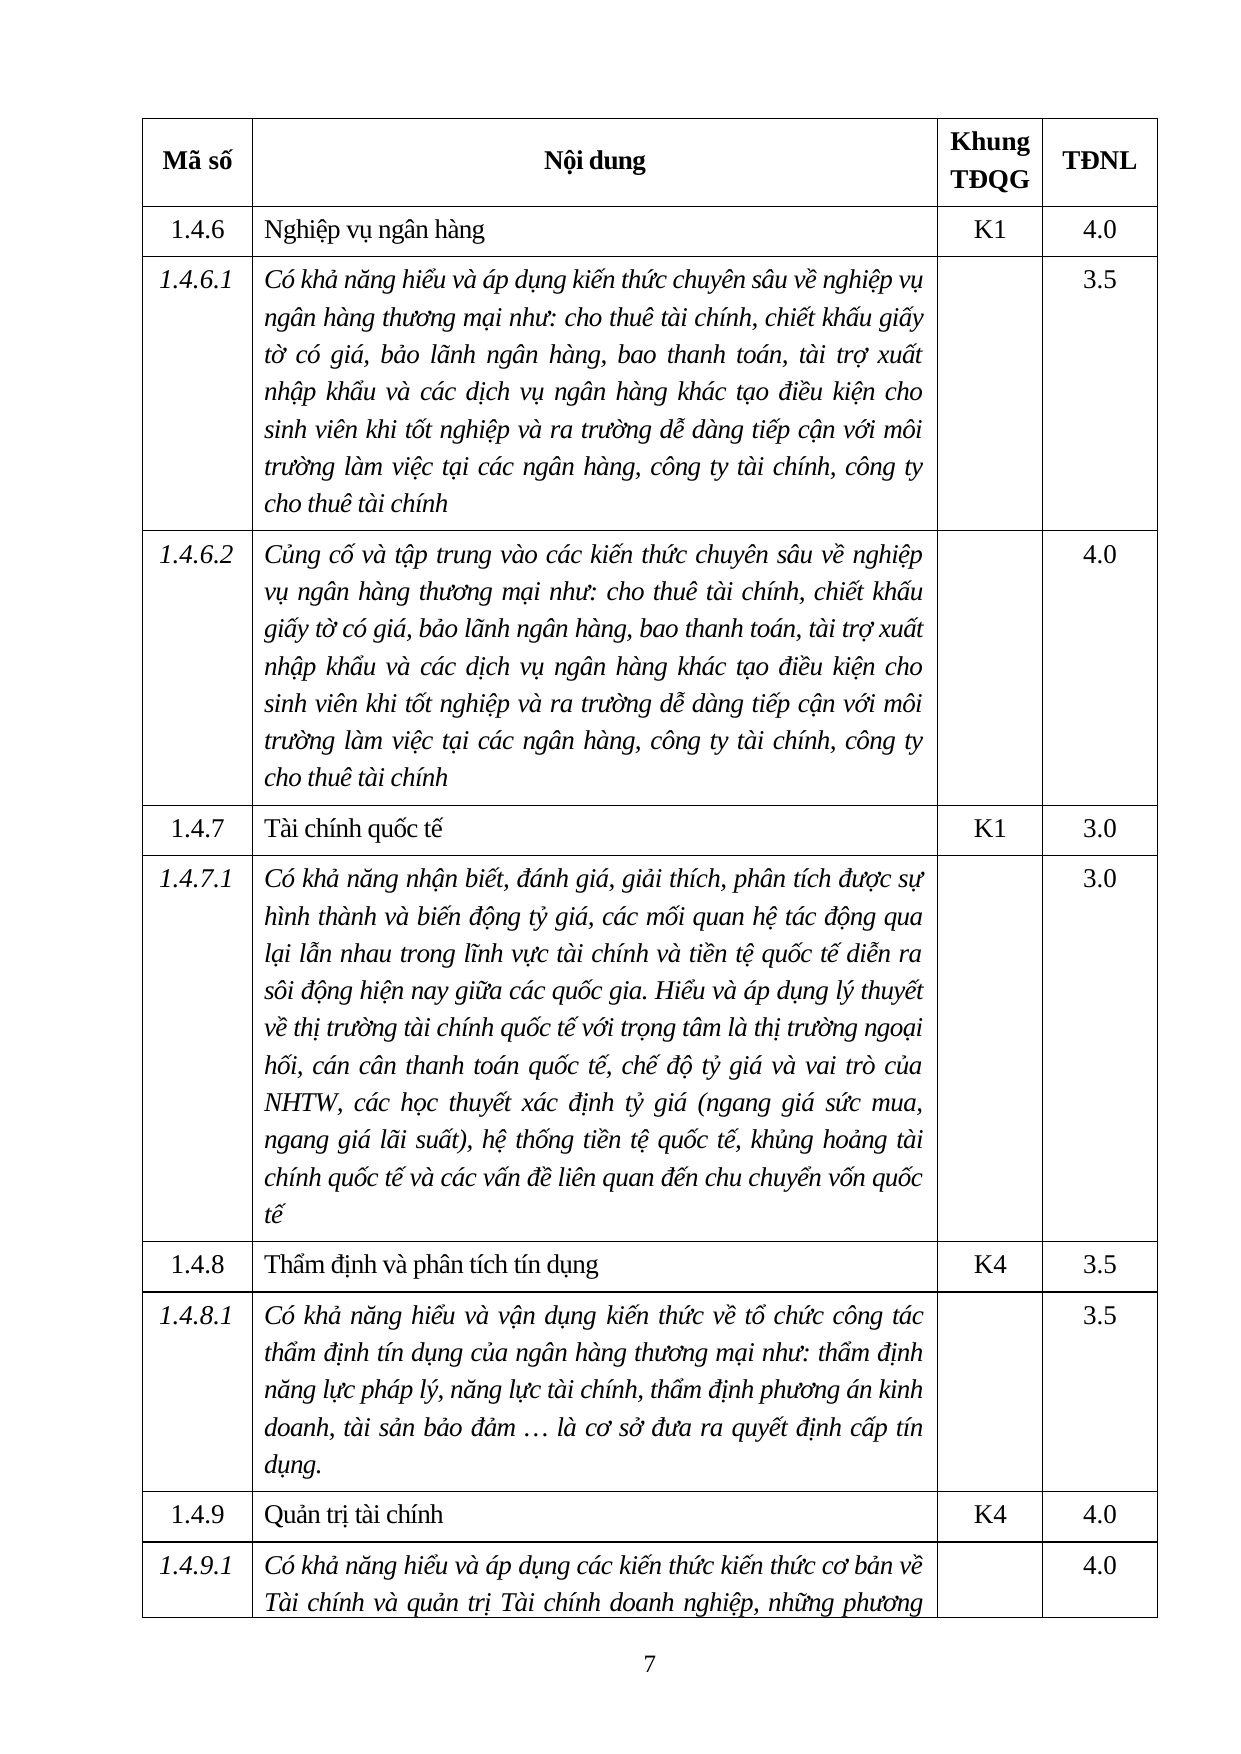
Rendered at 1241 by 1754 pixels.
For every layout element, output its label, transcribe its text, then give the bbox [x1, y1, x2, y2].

table_cell Có khả năng nhận biết, đánh giá, giải thích, phân tích được sự hình thành và biến động tỷ giá, các mối quan hệ tác động qua lại lẫn nhau trong lĩnh vực tài chính và tiền tệ quốc tế diễn ra sôi động hiện nay giữa các quốc gia. Hiểu và áp dụng lý thuyết về thị trường tài chính quốc tế với trọng tâm là thị trường ngoại hối, cán cân thanh toán quốc tế, chế độ tỷ giá và vai trò của NHTW, các học thuyết xác định tỷ giá (ngang giá sức mua, ngang giá lãi suất), hệ thống tiền tệ quốc tế, khủng hoảng tài chính quốc tế và các vấn đề liên quan đến chu chuyển vốn quốc tế [253, 856, 937, 1241]
table_header Khung TĐQG [938, 119, 1042, 206]
table_header Mã số [143, 119, 252, 206]
table_cell 4.0 [1043, 207, 1157, 256]
table_cell 1.4.7.1 [143, 856, 252, 1241]
table_cell K4 [938, 1492, 1042, 1541]
table_cell 1.4.7 [143, 806, 252, 855]
table_cell K1 [938, 207, 1042, 256]
table_cell 4.0 [1043, 1492, 1157, 1541]
table_cell 1.4.9 [143, 1492, 252, 1541]
table_cell 3.0 [1043, 806, 1157, 855]
table_cell 1.4.9.1 [143, 1543, 252, 1617]
table_cell 3.5 [1043, 1293, 1157, 1491]
table_cell 1.4.6.2 [143, 531, 252, 804]
table_cell Củng cố và tập trung vào các kiến thức chuyên sâu về nghiệp vụ ngân hàng thương mại như: cho thuê tài chính, chiết khấu giấy tờ có giá, bảo lãnh ngân hàng, bao thanh toán, tài trợ xuất nhập khẩu và các dịch vụ ngân hàng khác tạo điều kiện cho sinh viên khi tốt nghiệp và ra trường dễ dàng tiếp cận với môi trường làm việc tại các ngân hàng, công ty tài chính, công ty cho thuê tài chính [253, 531, 937, 804]
table_header TĐNL [1043, 119, 1157, 206]
table_cell 1.4.6 [143, 207, 252, 256]
table_cell 3.5 [1043, 1242, 1157, 1291]
table_cell Nghiệp vụ ngân hàng [253, 207, 937, 256]
table_cell Thẩm định và phân tích tín dụng [253, 1242, 937, 1291]
table_cell 4.0 [1043, 1543, 1157, 1617]
table_cell [938, 531, 1042, 804]
table_cell Tài chính quốc tế [253, 806, 937, 855]
table_cell 3.5 [1043, 257, 1157, 530]
table_cell [938, 1293, 1042, 1491]
table_cell Có khả năng hiểu và vận dụng kiến thức về tổ chức công tác thẩm định tín dụng của ngân hàng thương mại như: thẩm định năng lực pháp lý, năng lực tài chính, thẩm định phương án kinh doanh, tài sản bảo đảm … là cơ sở đưa ra quyết định cấp tín dụng. [253, 1293, 937, 1491]
table_cell 1.4.6.1 [143, 257, 252, 530]
table_cell 1.4.8.1 [143, 1293, 252, 1491]
table_cell [938, 856, 1042, 1241]
table_cell K1 [938, 806, 1042, 855]
table_cell K4 [938, 1242, 1042, 1291]
table_cell Có khả năng hiểu và áp dụng kiến thức chuyên sâu về nghiệp vụ ngân hàng thương mại như: cho thuê tài chính, chiết khấu giấy tờ có giá, bảo lãnh ngân hàng, bao thanh toán, tài trợ xuất nhập khẩu và các dịch vụ ngân hàng khác tạo điều kiện cho sinh viên khi tốt nghiệp và ra trường dễ dàng tiếp cận với môi trường làm việc tại các ngân hàng, công ty tài chính, công ty cho thuê tài chính [253, 257, 937, 530]
table_cell [938, 1543, 1042, 1617]
table_cell 4.0 [1043, 531, 1157, 804]
table_cell [938, 257, 1042, 530]
table_cell 3.0 [1043, 856, 1157, 1241]
table_cell Quản trị tài chính [253, 1492, 937, 1541]
table_cell 1.4.8 [143, 1242, 252, 1291]
table_header Nội dung [253, 119, 937, 206]
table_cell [253, 1543, 937, 1617]
